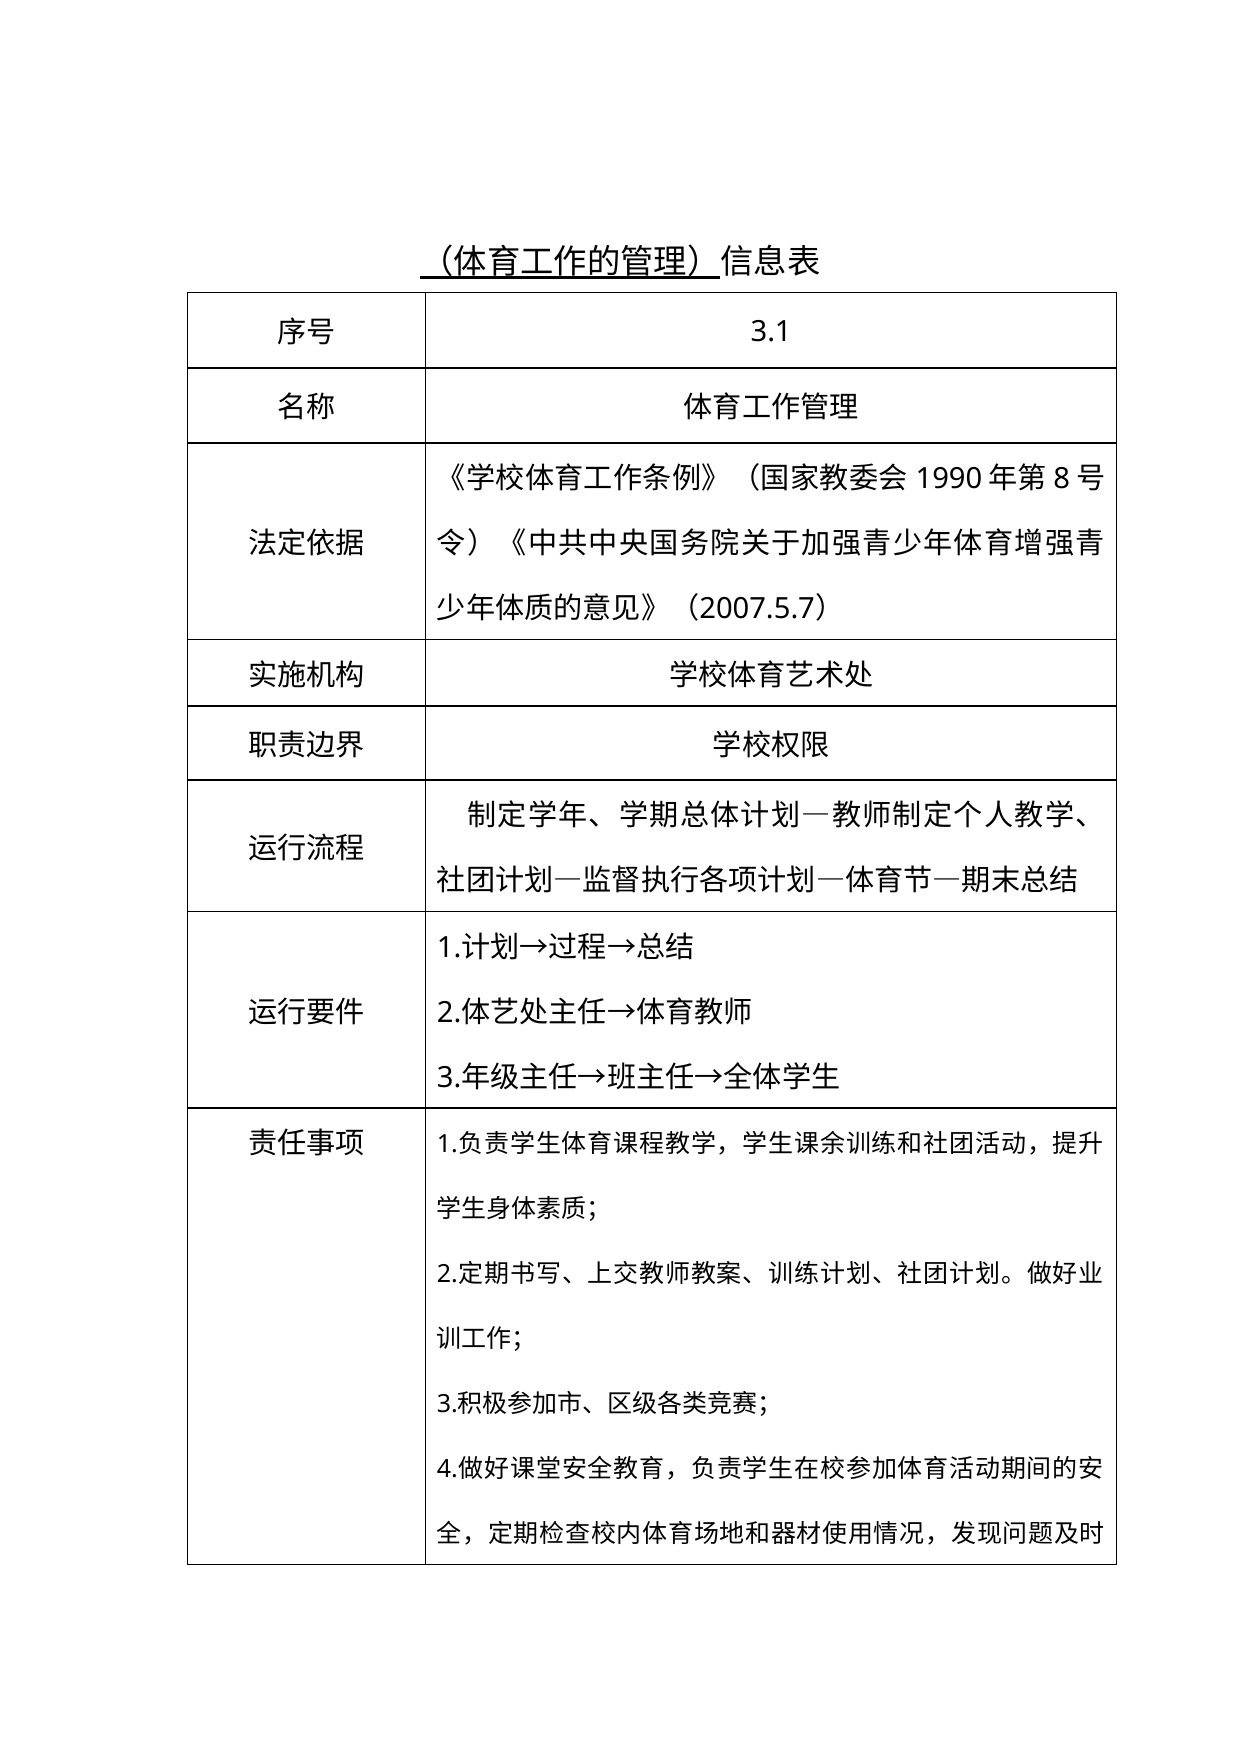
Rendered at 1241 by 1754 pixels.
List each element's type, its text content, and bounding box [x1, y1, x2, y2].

table_header 序号 [188, 293, 425, 367]
table_cell 学校体育艺术处 [426, 640, 1116, 705]
table_cell 1.计划→过程→总结 2.体艺处主任→体育教师 3.年级主任→班主任→全体学生 [426, 912, 1116, 1107]
table_cell 实施机构 [188, 640, 425, 705]
table_cell 名称 [188, 369, 425, 442]
table_cell 制定学年、学期总体计划—教师制定个人教学、社团计划—监督执行各项计划—体育节—期末总结 [426, 781, 1116, 911]
table_cell 法定依据 [188, 444, 425, 638]
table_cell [426, 1109, 1116, 1564]
table_cell 学校权限 [426, 707, 1116, 779]
table_header 3.1 [426, 293, 1116, 367]
text （体育工作的管理）信息表 [187, 227, 1053, 292]
table_cell 运行要件 [188, 912, 425, 1107]
table_cell 《学校体育工作条例》（国家教委会1990年第8号令）《中共中央国务院关于加强青少年体育增强青少年体质的意见》（2007.5.7） [426, 444, 1116, 638]
table_cell 运行流程 [188, 781, 425, 911]
table_cell 体育工作管理 [426, 369, 1116, 442]
table_cell 责任事项 [188, 1109, 425, 1564]
table_cell 职责边界 [188, 707, 425, 779]
